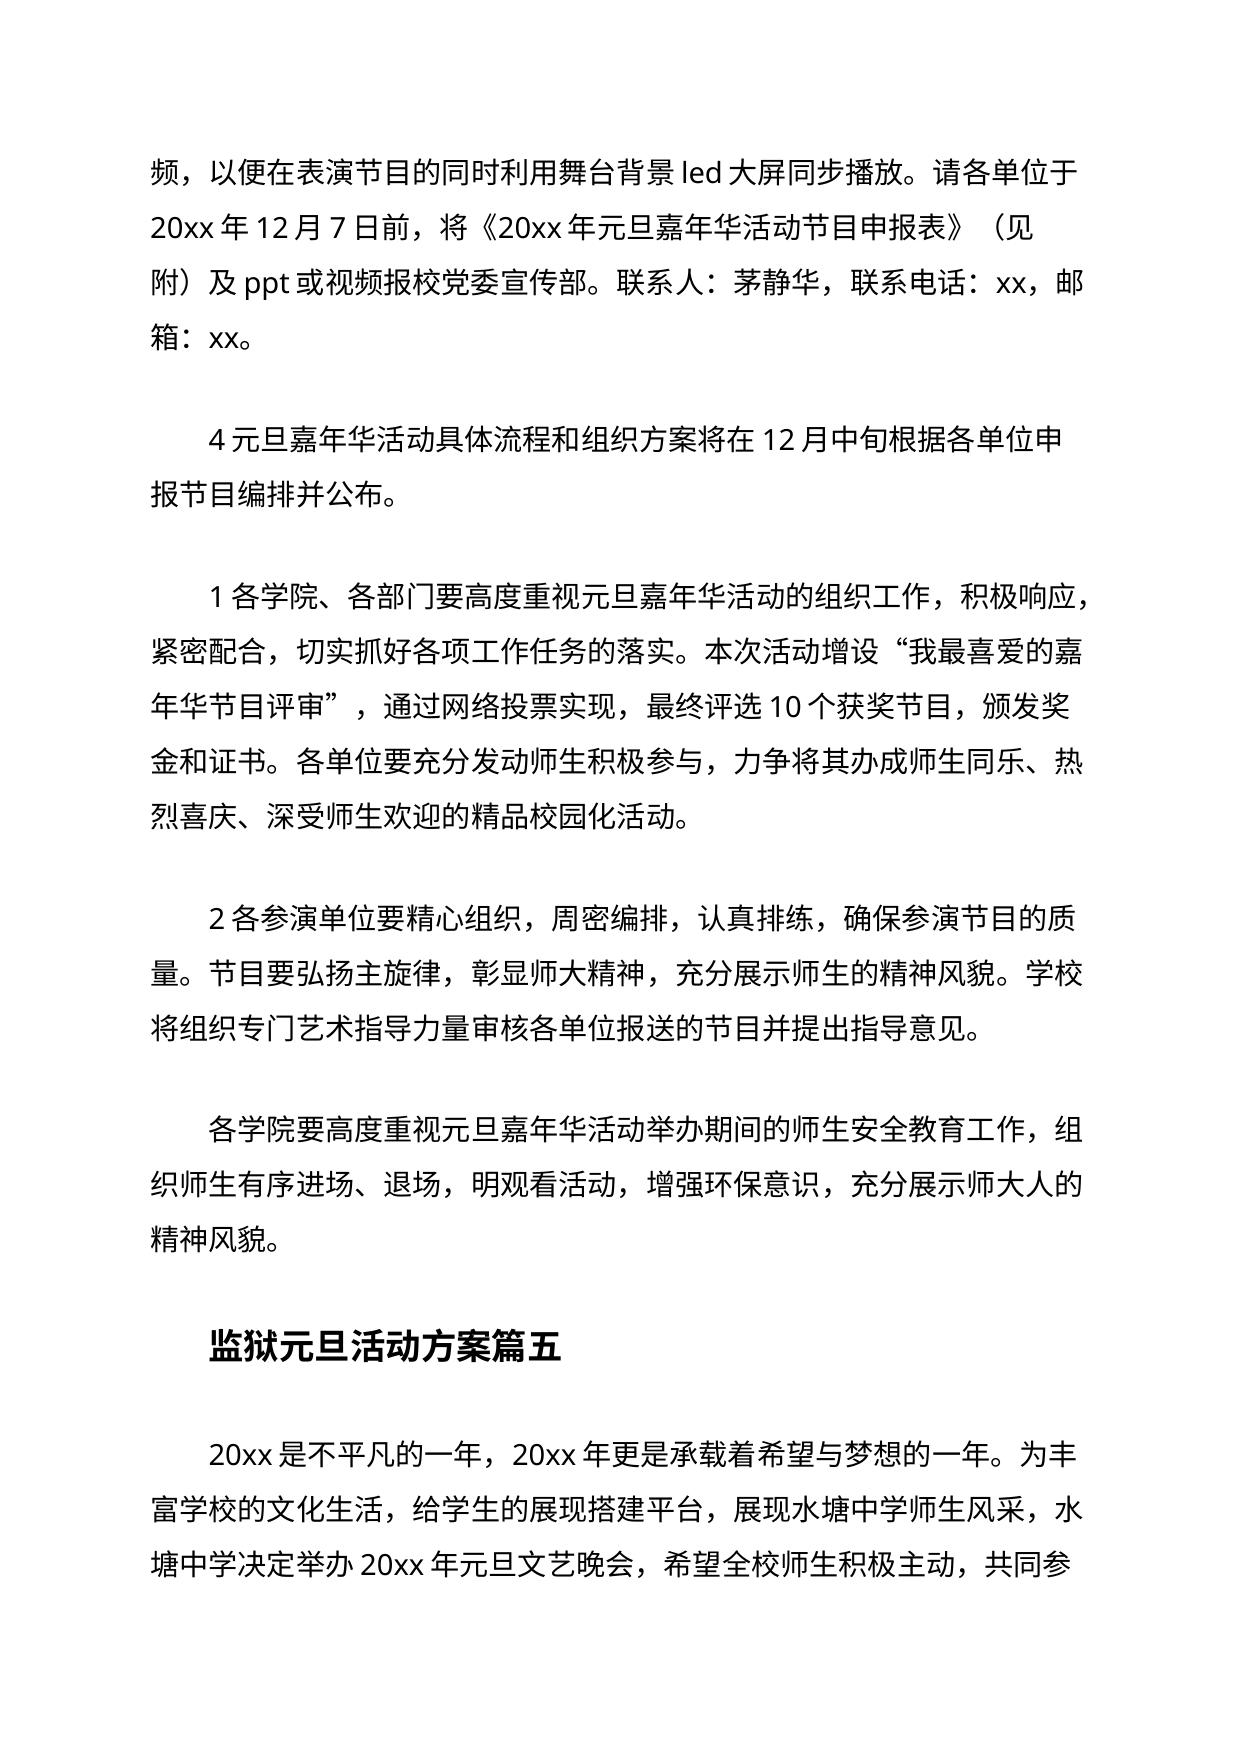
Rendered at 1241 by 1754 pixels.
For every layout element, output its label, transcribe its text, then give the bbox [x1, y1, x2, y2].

text 各学院要高度重视元旦嘉年华活动举办期间的师生安全教育工作，组织师生有序进场、退场，明观看活动，增强环保意识，充分展示师大人的精神风貌。 [150, 1107, 1090, 1259]
text 2各参演单位要精心组织，周密编排，认真排练，确保参演节目的质量。节目要弘扬主旋律，彰显师大精神，充分展示师生的精神风貌。学校将组织专门艺术指导力量审核各单位报送的节目并提出指导意见。 [150, 895, 1090, 1047]
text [150, 1432, 1090, 1584]
text 1各学院、各部门要高度重视元旦嘉年华活动的组织工作，积极响应，紧密配合，切实抓好各项工作任务的落实。本次活动增设“我最喜爱的嘉年华节目评审”，通过网络投票实现，最终评选10个获奖节目，颁发奖金和证书。各单位要充分发动师生积极参与，力争将其办成师生同乐、热烈喜庆、深受师生欢迎的精品校园化活动。 [150, 574, 1090, 836]
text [150, 150, 1090, 357]
text 4元旦嘉年华活动具体流程和组织方案将在12月中旬根据各单位申报节目编排并公布。 [150, 417, 1090, 514]
text 监狱元旦活动方案篇五 [150, 1318, 1090, 1370]
